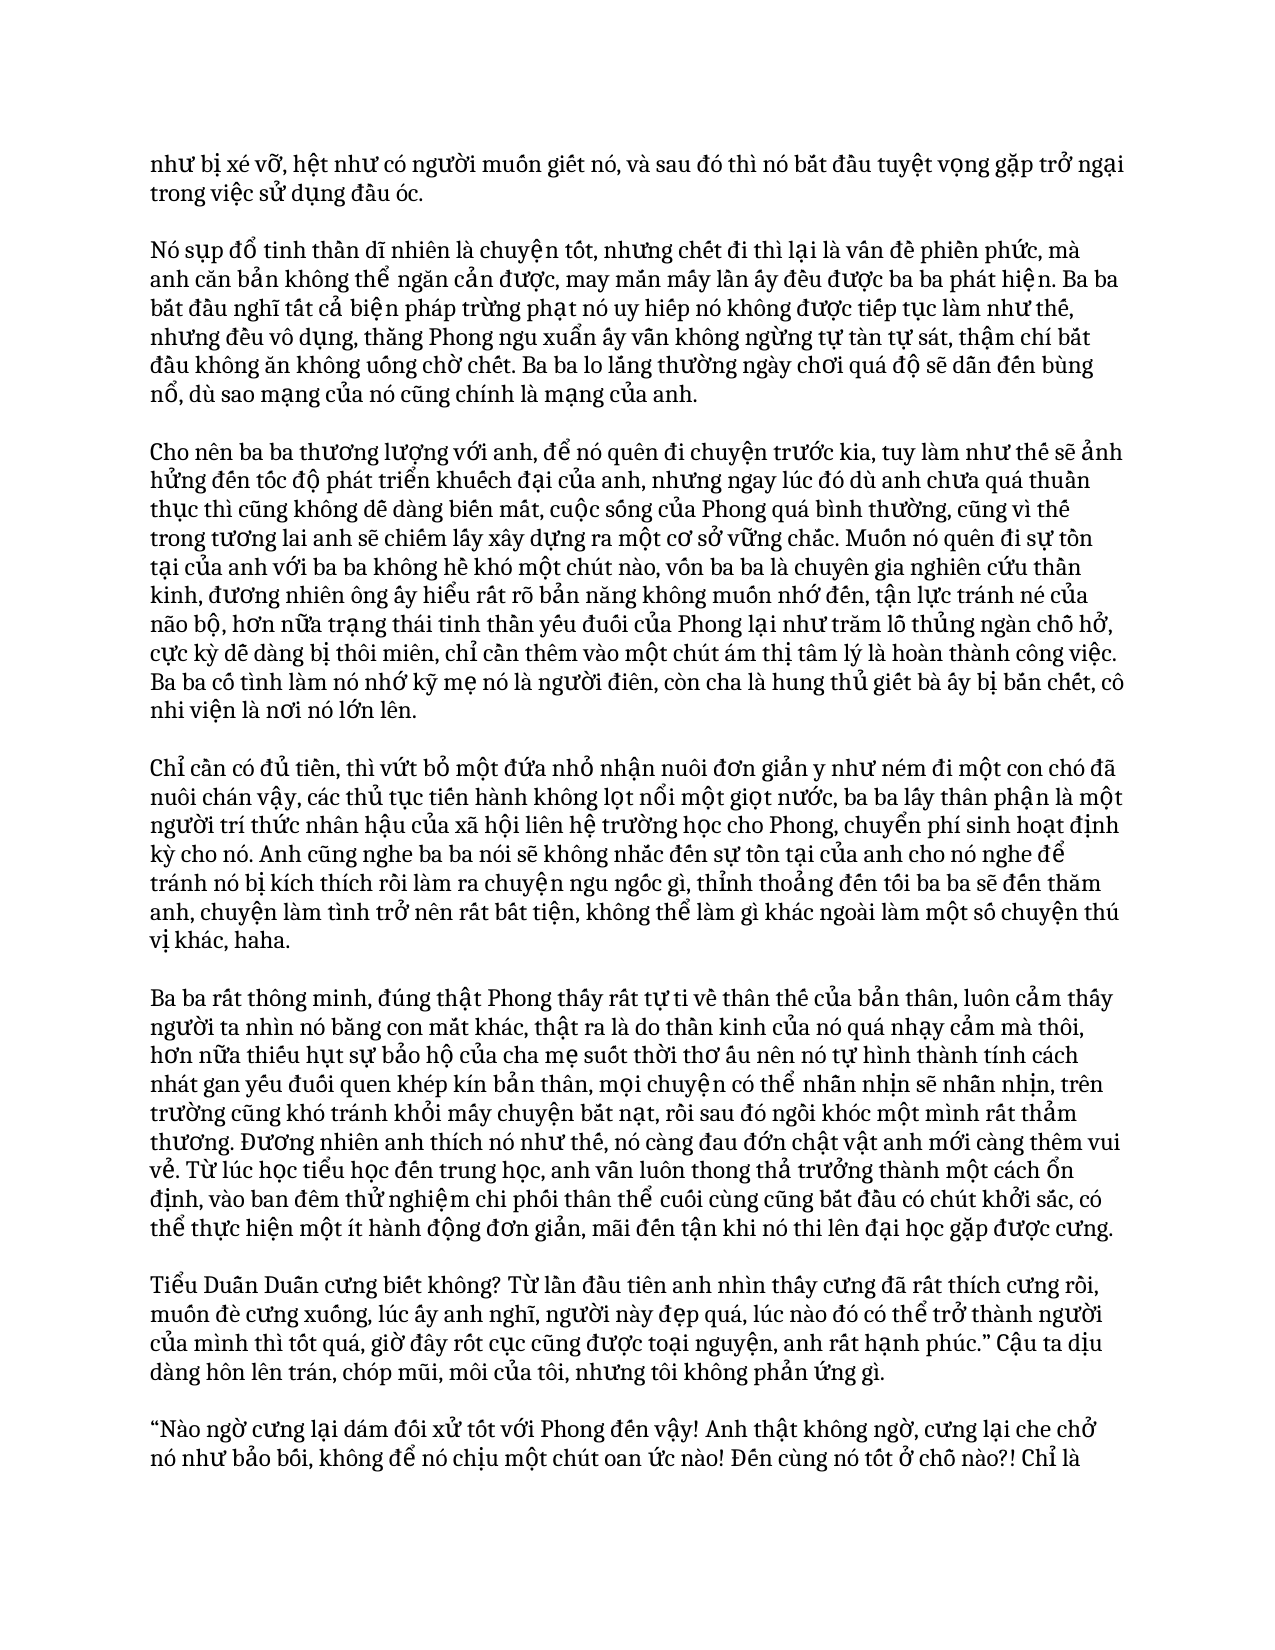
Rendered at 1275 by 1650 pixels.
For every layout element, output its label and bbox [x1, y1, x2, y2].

text [150, 150, 1125, 1472]
